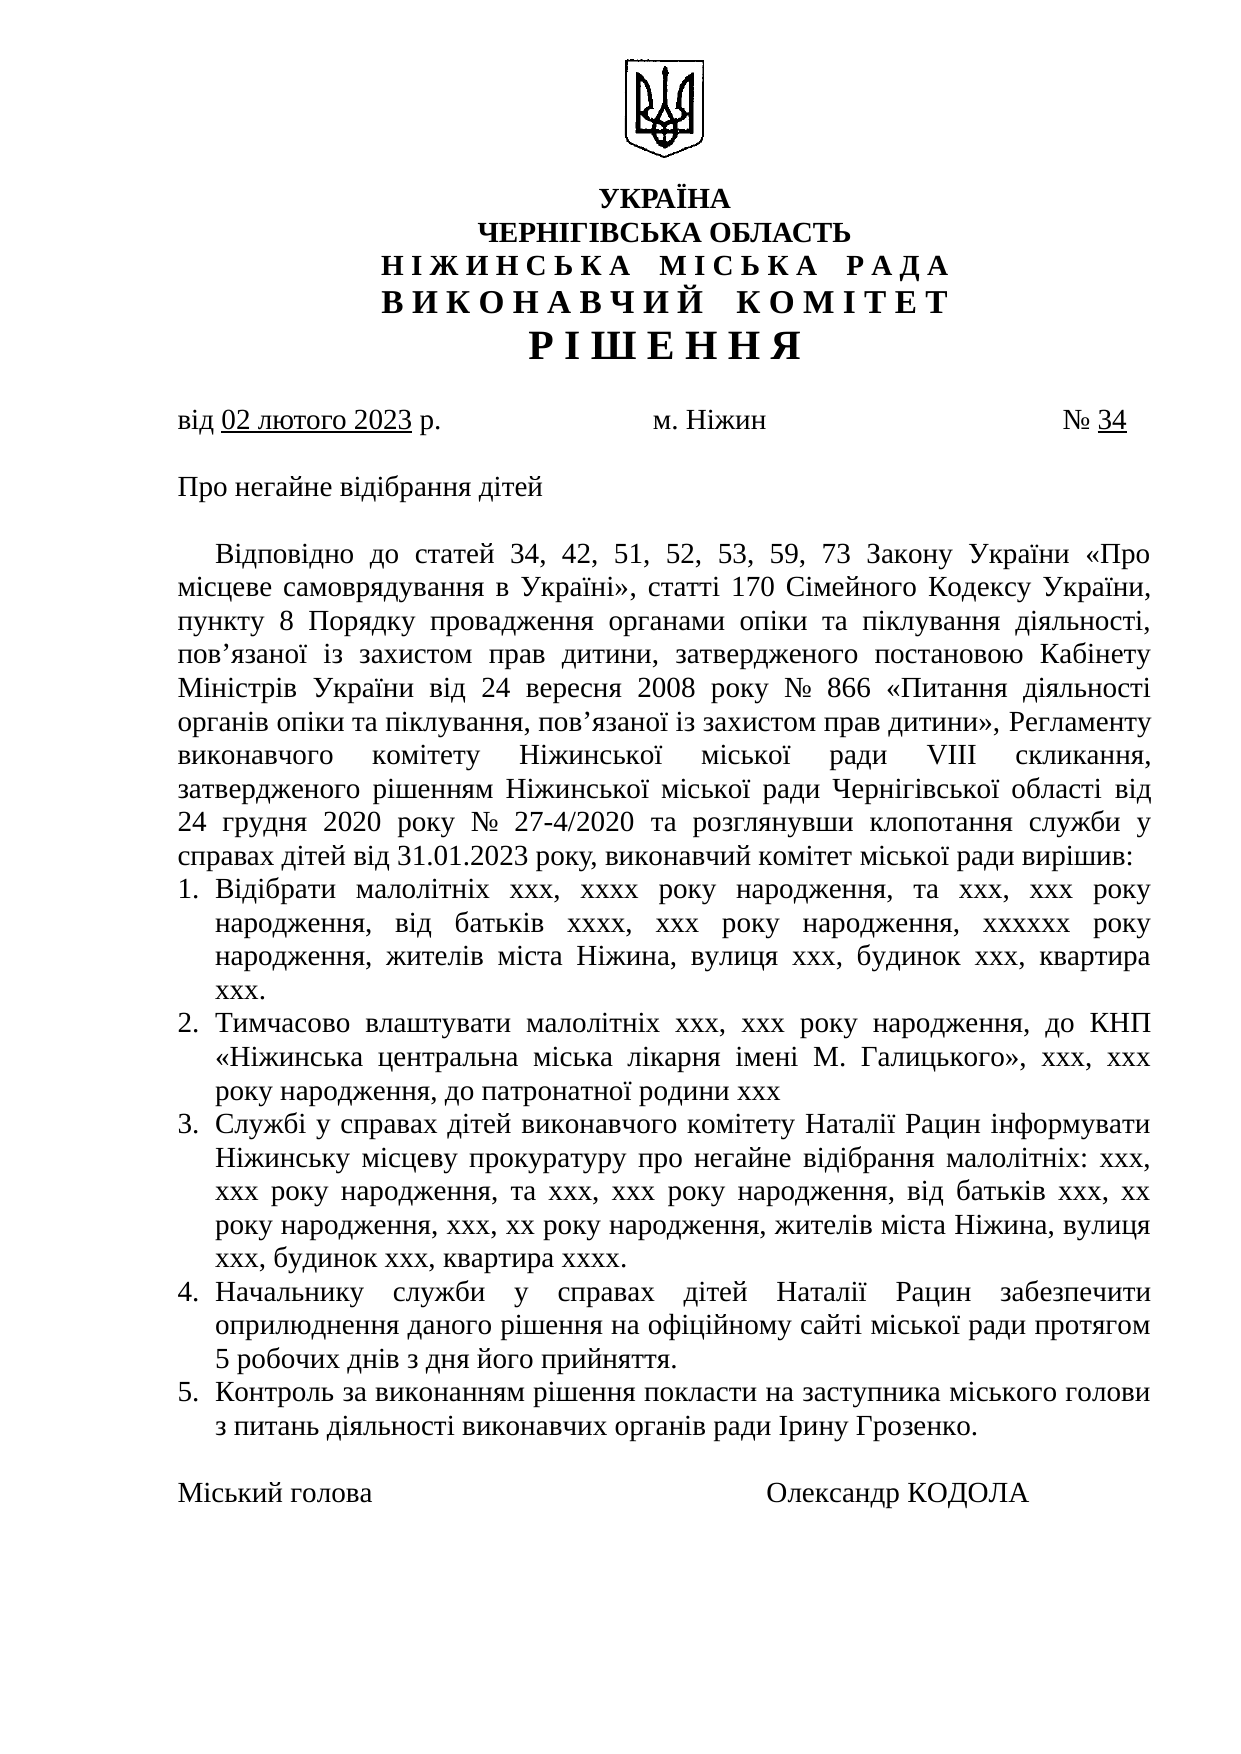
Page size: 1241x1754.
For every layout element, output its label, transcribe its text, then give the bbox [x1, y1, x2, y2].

text Н І Ж И Н С Ь К А М І С Ь К А Р А Д А [177, 248, 1152, 282]
list Службі у справах дітей виконавчого комітету Наталії Рацин інформувати Ніжинську місцеву прокуратуру про негайне відібрання малолітніх: ххх, ххх року народження, та ххх, ххх року народження, від батьків ххх, хх року народження, ххх, хх року народження, жителів міста Ніжина, вулиця ххх, будинок ххх, квартира хххх. [177, 1106, 1152, 1274]
list Контроль за виконанням рішення покласти на заступника міського голови з питань діяльності виконавчих органів ради Ірину Грозенко. [177, 1374, 1152, 1442]
text УКРАЇНА [177, 181, 1152, 215]
picture [624, 59, 704, 158]
text В И К О Н А В Ч И Й К О М І Т Е Т [177, 282, 1152, 320]
list Начальнику служби у справах дітей Наталії Рацин забезпечити оприлюднення даного рішення на офіційному сайті міської ради протягом 5 робочих днів з дня його прийняття. [177, 1274, 1152, 1374]
text Про негайне відібрання дітей [177, 469, 1152, 502]
text від 02 лютого 2023 р. м. Ніжин № 34 [177, 402, 1152, 435]
text ЧЕРНІГІВСЬКА ОБЛАСТЬ [177, 215, 1152, 248]
list Відібрати малолітніх ххх, хххх року народження, та ххх, ххх року народження, від батьків хххх, ххх року народження, хххххх року народження, жителів міста Ніжина, вулиця ххх, будинок ххх, квартира ххх. [177, 871, 1152, 1006]
text Р І Ш Е Н Н Я [177, 320, 1152, 368]
text Відповідно до статей 34, 42, 51, 52, 53, 59, 73 Закону України «Про місцеве самоврядування в Україні», статті 170 Сімейного Кодексу України, пункту 8 Порядку провадження органами опіки та піклування діяльності, пов’язаної із захистом прав дитини, затвердженого постановою Кабінету Міністрів України від 24 вересня 2008 року № 866 «Питання діяльності органів опіки та піклування, пов’язаної із захистом прав дитини», Регламенту виконавчого комітету Ніжинської міської ради VIII скликання, затвердженого рішенням Ніжинської міської ради Чернігівської області від 24 грудня 2020 року № 27-4/2020 та розглянувши клопотання служби у справах дітей від 31.01.2023 року, виконавчий комітет міської ради вирішив: [177, 536, 1152, 871]
text Міський голова Олександр КОДОЛА [177, 1475, 1152, 1509]
list Тимчасово влаштувати малолітніх ххх, ххх року народження, до КНП «Ніжинська центральна міська лікарня імені М. Галицького», ххх, ххх року народження, до патронатної родини ххх [177, 1006, 1152, 1106]
